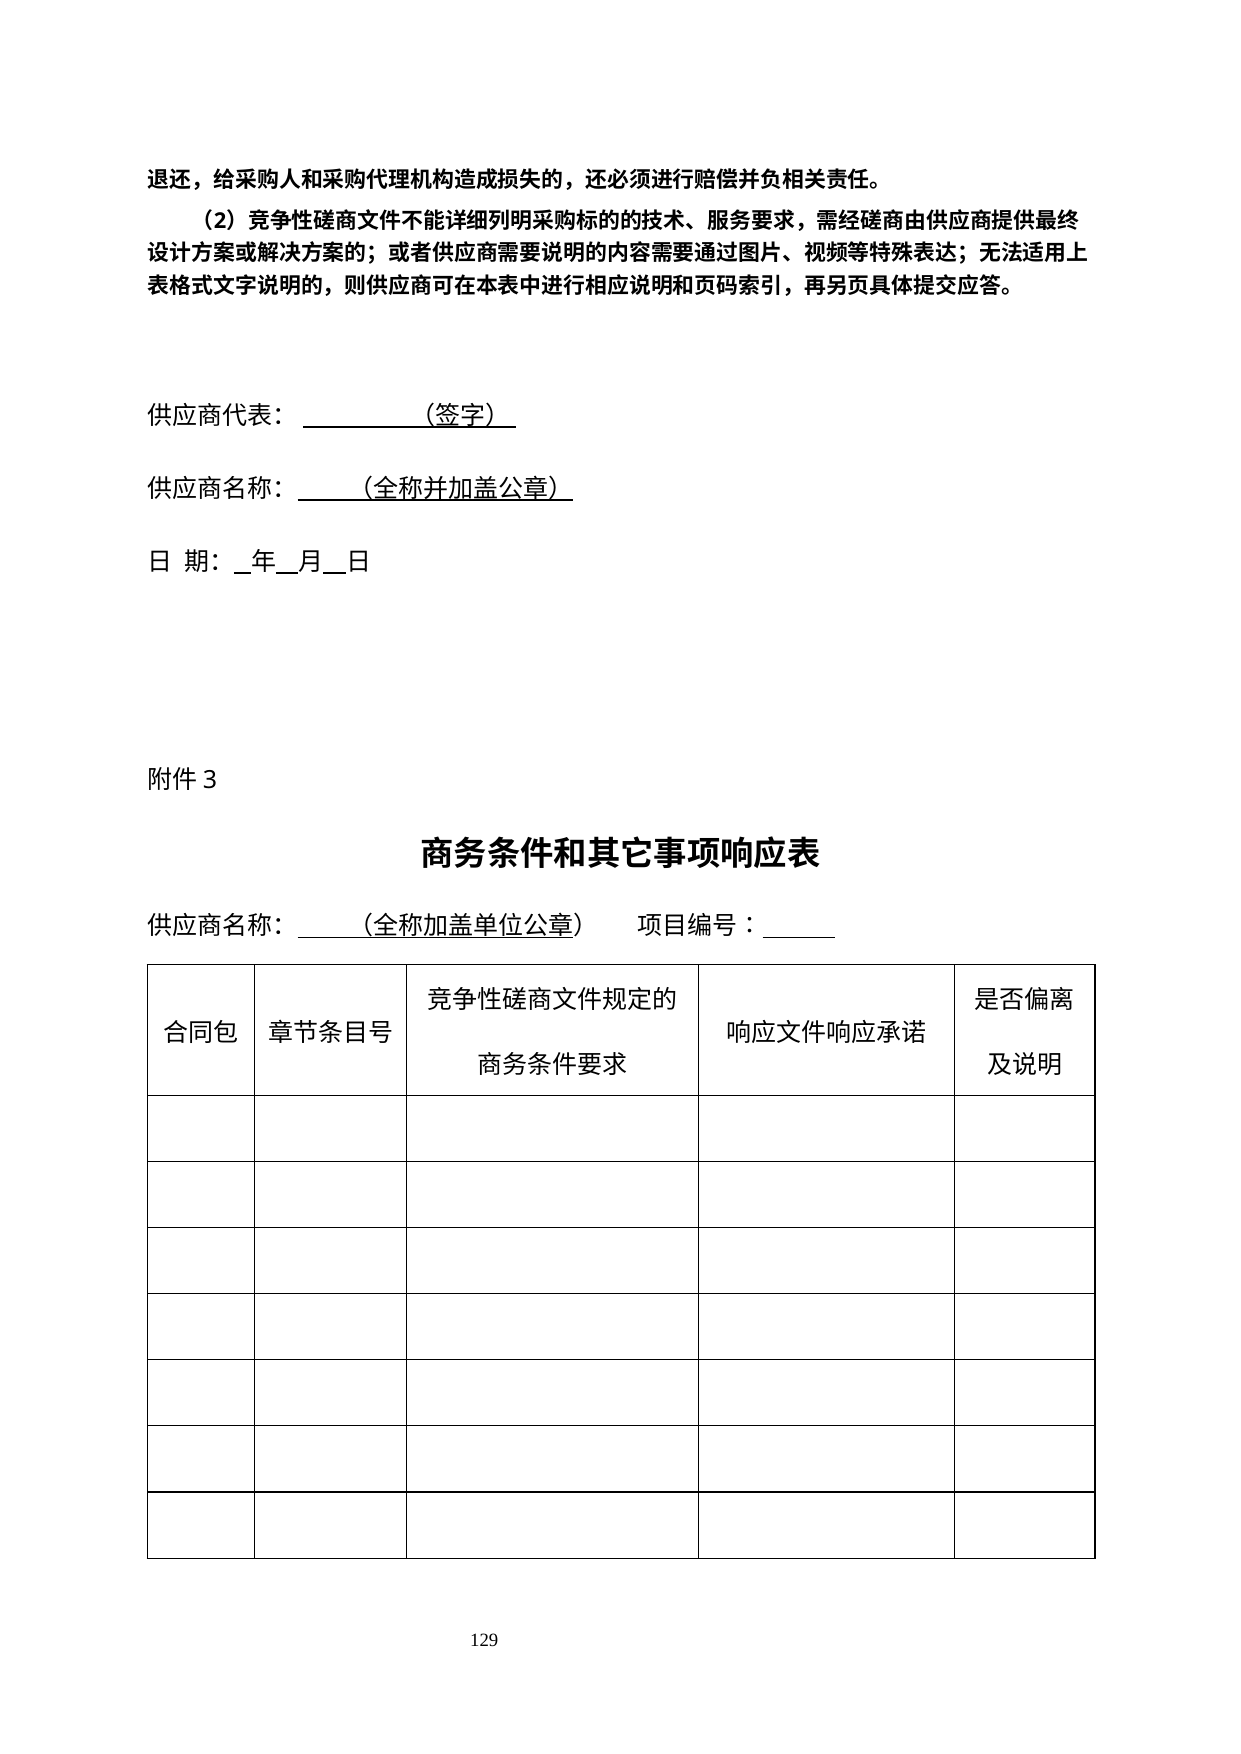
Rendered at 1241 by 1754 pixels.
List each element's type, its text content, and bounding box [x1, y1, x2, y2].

table_cell [255, 1493, 406, 1557]
table_header 合同包 [148, 965, 254, 1095]
table_cell [699, 1360, 954, 1425]
table_cell [407, 1493, 698, 1557]
text 供应商名称： （全称加盖单位公章） 项目编号∶ [148, 891, 1093, 956]
table_cell [699, 1493, 954, 1557]
text 商务条件和其它事项响应表 [148, 818, 1093, 883]
table_cell [699, 1162, 954, 1227]
table_cell [955, 1096, 1094, 1161]
table_cell [955, 1162, 1094, 1227]
table_cell [407, 1096, 698, 1161]
table_cell [148, 1096, 254, 1161]
table_cell [407, 1360, 698, 1425]
table_cell [955, 1426, 1094, 1491]
table_cell [148, 1228, 254, 1293]
text 日 期： 年 月 日 [148, 527, 1093, 592]
table_cell [255, 1228, 406, 1293]
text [148, 162, 1093, 194]
table_cell [407, 1294, 698, 1359]
table_cell [148, 1162, 254, 1227]
table_cell [148, 1294, 254, 1359]
table_cell [955, 1360, 1094, 1425]
table_cell [255, 1426, 406, 1491]
table_cell [407, 1426, 698, 1491]
table_cell [699, 1426, 954, 1491]
table_cell [148, 1493, 254, 1557]
table_cell [255, 1096, 406, 1161]
table_header 竞争性磋商文件规定的商务条件要求 [407, 965, 698, 1095]
table_header 是否偏离及说明 [955, 965, 1094, 1095]
table_cell [255, 1162, 406, 1227]
text （2）竞争性磋商文件不能详细列明采购标的的技术、服务要求，需经磋商由供应商提供最终设计方案或解决方案的；或者供应商需要说明的内容需要通过图片、视频等特殊表达；无法适用上表格式文字说明的，则供应商可在本表中进行相应说明和页码索引，再另页具体提交应答。 [148, 202, 1093, 300]
table_cell [699, 1096, 954, 1161]
table_cell [255, 1360, 406, 1425]
table_cell [955, 1294, 1094, 1359]
table_cell [407, 1228, 698, 1293]
table_cell [955, 1228, 1094, 1293]
table_header 章节条目号 [255, 965, 406, 1095]
text 供应商名称： （全称并加盖公章） [148, 454, 1093, 519]
table_cell [699, 1294, 954, 1359]
table_cell [148, 1426, 254, 1491]
table_cell [148, 1360, 254, 1425]
table_cell [955, 1493, 1094, 1557]
table_cell [407, 1162, 698, 1227]
table_header 响应文件响应承诺 [699, 965, 954, 1095]
text 附件3 [148, 745, 1093, 810]
table_cell [255, 1294, 406, 1359]
text 供应商代表： （签字） [148, 381, 1093, 446]
table_cell [699, 1228, 954, 1293]
